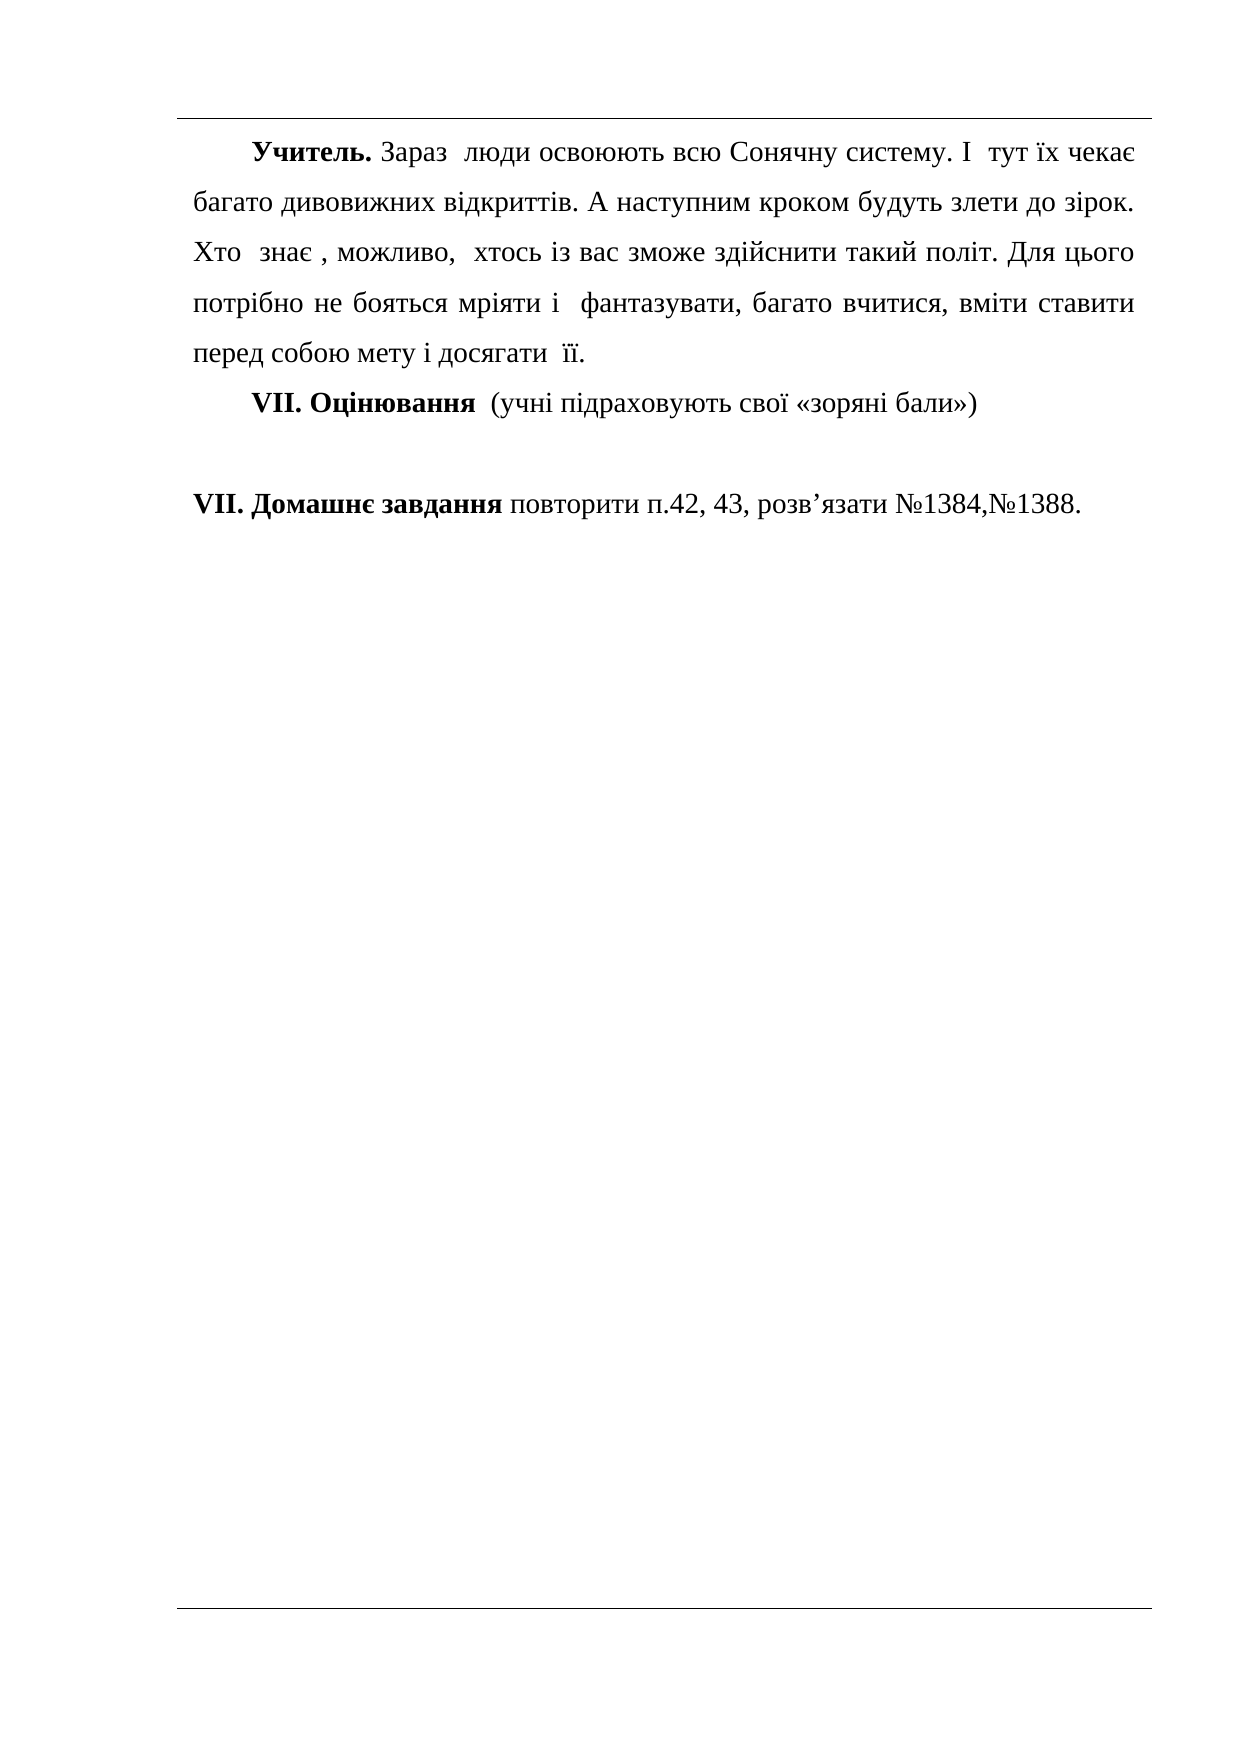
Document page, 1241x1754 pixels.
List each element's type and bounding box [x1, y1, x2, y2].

table_header [177, 119, 1152, 1608]
